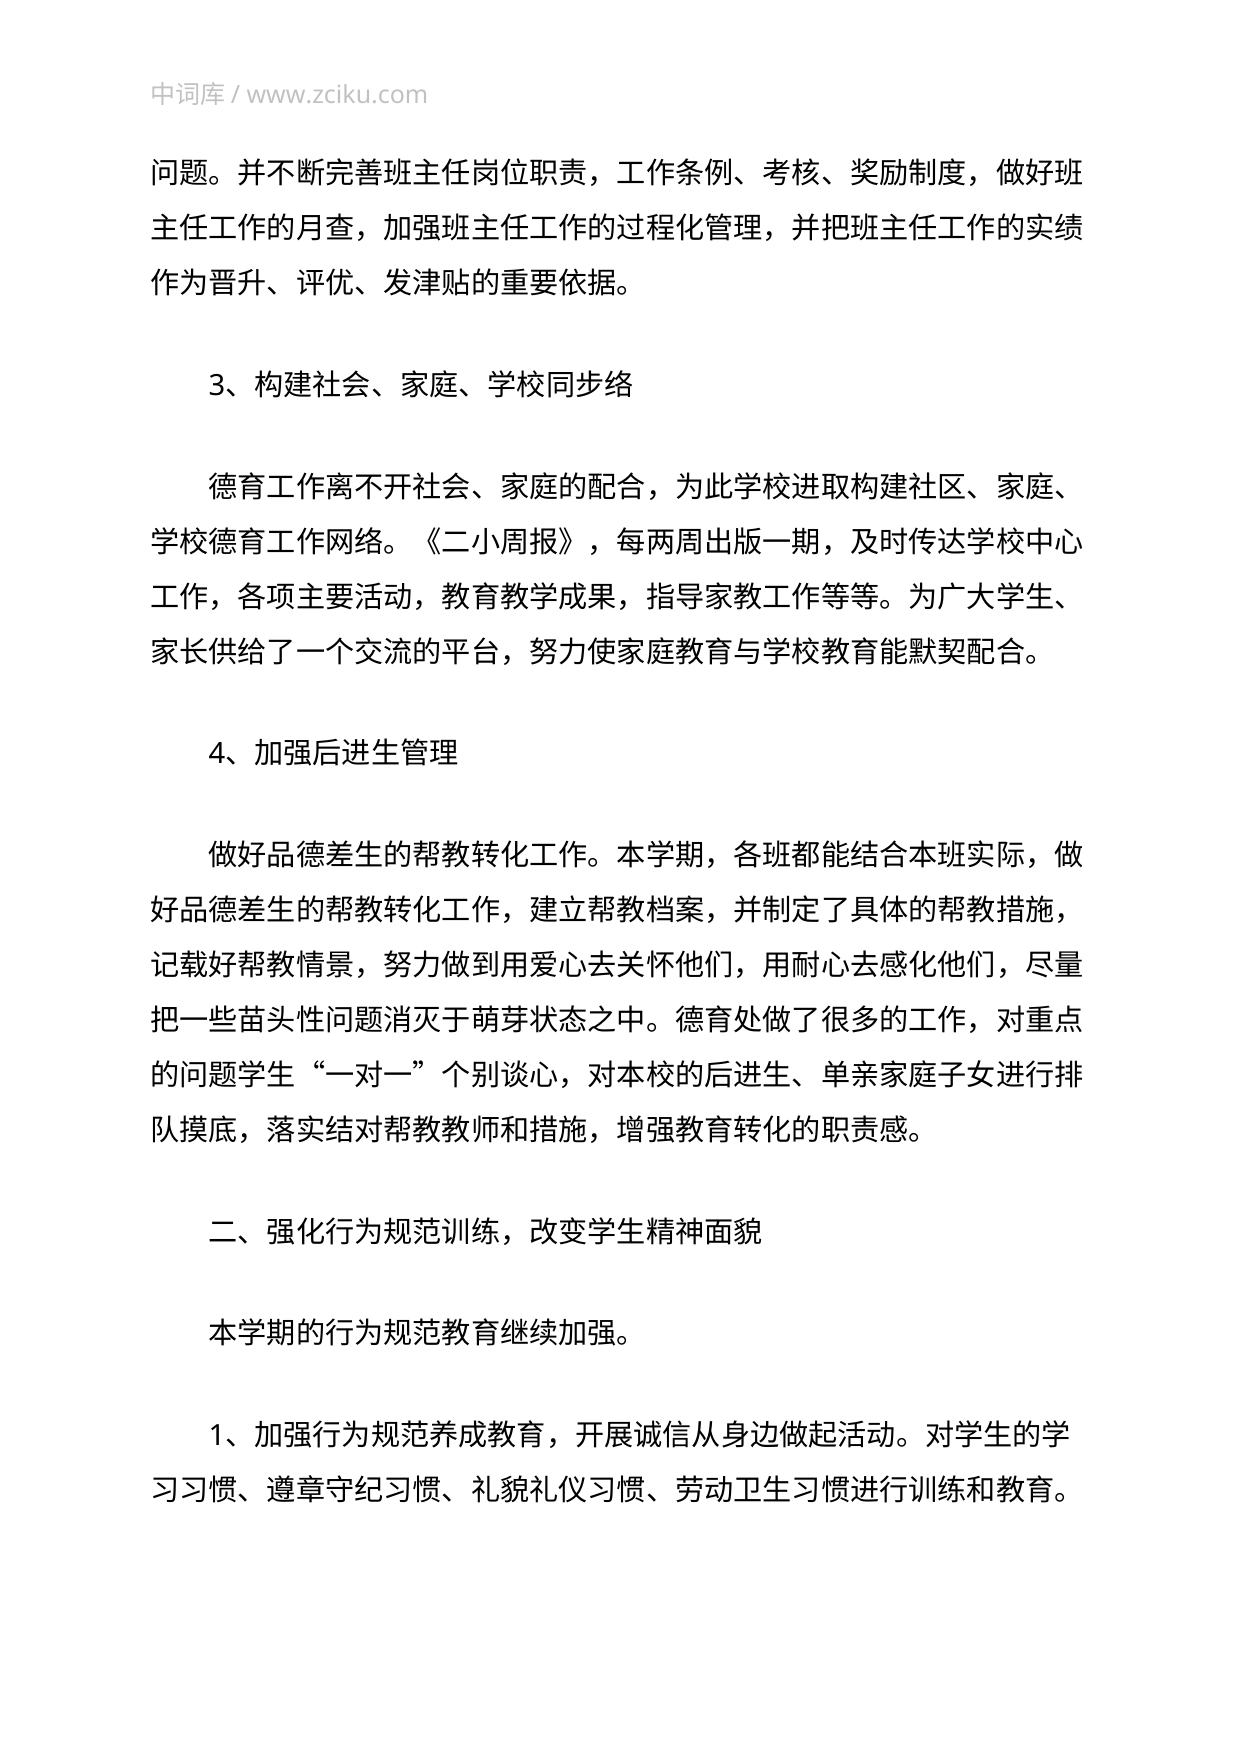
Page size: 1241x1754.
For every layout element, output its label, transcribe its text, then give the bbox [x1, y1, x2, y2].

text 二、强化行为规范训练，改变学生精神面貌 [150, 1208, 1090, 1251]
text 本学期的行为规范教育继续加强。 [150, 1310, 1090, 1352]
text 德育工作离不开社会、家庭的配合，为此学校进取构建社区、家庭、学校德育工作网络。《二小周报》，每两周出版一期，及时传达学校中心工作，各项主要活动，教育教学成果，指导家教工作等等。为广大学生、家长供给了一个交流的平台，努力使家庭教育与学校教育能默契配合。 [150, 463, 1090, 671]
text 做好品德差生的帮教转化工作。本学期，各班都能结合本班实际，做好品德差生的帮教转化工作，建立帮教档案，并制定了具体的帮教措施，记载好帮教情景，努力做到用爱心去关怀他们，用耐心去感化他们，尽量把一些苗头性问题消灭于萌芽状态之中。德育处做了很多的工作，对重点的问题学生“一对一”个别谈心，对本校的后进生、单亲家庭子女进行排队摸底，落实结对帮教教师和措施，增强教育转化的职责感。 [150, 832, 1090, 1149]
text 3、构建社会、家庭、学校同步络 [150, 362, 1090, 404]
text 4、加强后进生管理 [150, 730, 1090, 772]
text 1、加强行为规范养成教育，开展诚信从身边做起活动。对学生的学习习惯、遵章守纪习惯、礼貌礼仪习惯、劳动卫生习惯进行训练和教育。 [150, 1412, 1090, 1509]
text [150, 150, 1090, 302]
